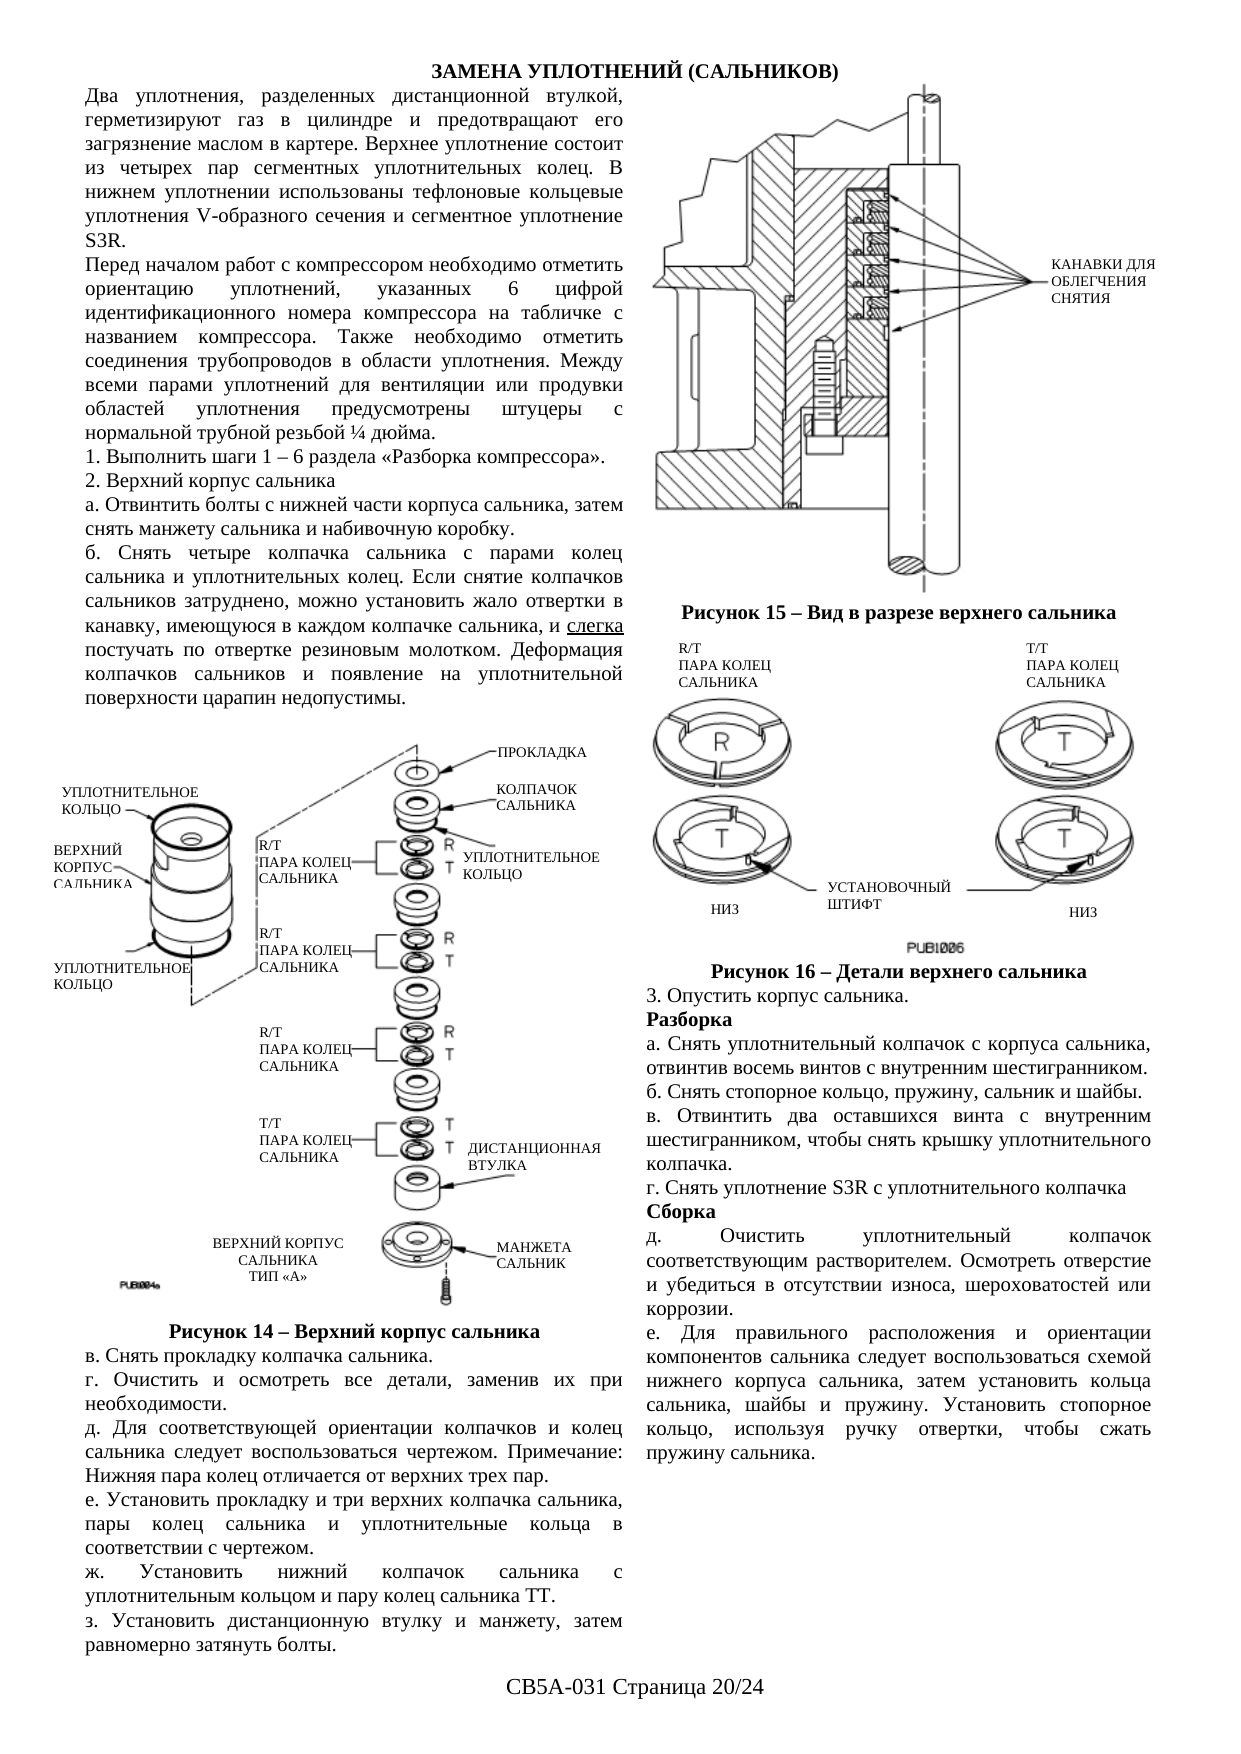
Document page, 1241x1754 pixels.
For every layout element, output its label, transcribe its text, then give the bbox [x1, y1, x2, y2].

text ЗАМЕНА УПЛОТНЕНИЙ (САЛЬНИКОВ) [118, 59, 1152, 83]
table_header Рисунок 15 – Вид в разрезе верхнего сальника Рисунок 16 – Детали верхнего сальника 3. Опустить корпус сальника. Разборка a. Снять уплотнительный колпачок с корпуса сальника, отвинтив восемь винтов с внутренним шестигранником. б. Снять стопорное кольцо, пружину, сальник и шайбы. в. Отвинтить два оставшихся винта с внутренним шестигранником, чтобы снять крышку уплотнительного колпачка. г. Снять уплотнение S3R с уплотнительного колпачка Сборка д. Очистить уплотнительный колпачок соответствующим растворителем. Осмотреть отверстие и убедиться в отсутствии износа, шероховатостей или коррозии. е. Для правильного расположения и ориентации компонентов сальника следует воспользоваться схемой нижнего корпуса сальника, затем установить кольца сальника, шайбы и пружину. Установить стопорное кольцо, используя ручку отвертки, чтобы сжать пружину сальника. [635, 83, 1163, 1656]
picture [646, 624, 1150, 959]
picture [646, 83, 1076, 601]
picture [85, 732, 584, 1319]
table_header Два уплотнения, разделенных дистанционной втулкой, герметизируют газ в цилиндре и предотвращают его загрязнение маслом в картере. Верхнее уплотнение состоит из четырех пар сегментных уплотнительных колец. В нижнем уплотнении использованы тефлоновые кольцевые уплотнения V-образного сечения и сегментное уплотнение S3R. Перед началом работ с компрессором необходимо отметить ориентацию уплотнений, указанных 6 цифрой идентификационного номера компрессора на табличке с названием компрессора. Также необходимо отметить соединения трубопроводов в области уплотнения. Между всеми парами уплотнений для вентиляции или продувки областей уплотнения предусмотрены штуцеры с нормальной трубной резьбой ¼ дюйма. 1. Выполнить шаги 1 – 6 раздела «Разборка компрессора». 2. Верхний корпус сальника a. Отвинтить болты с нижней части корпуса сальника, затем снять манжету сальника и набивочную коробку. б. Снять четыре колпачка сальника с парами колец сальника и уплотнительных колец. Если снятие колпачков сальников затруднено, можно установить жало отвертки в канавку, имеющуюся в каждом колпачке сальника, и слегка постучать по отвертке резиновым молотком. Деформация колпачков сальников и появление на уплотнительной поверхности царапин недопустимы. Рисунок 14 – Верхний корпус сальника в. Снять прокладку колпачка сальника. г. Очистить и осмотреть все детали, заменив их при необходимости. д. Для соответствующей ориентации колпачков и колец сальника следует воспользоваться чертежом. Примечание: Нижняя пара колец отличается от верхних трех пар. е. Установить прокладку и три верхних колпачка сальника, пары колец сальника и уплотнительные кольца в соответствии с чертежом. ж. Установить нижний колпачок сальника с уплотнительным кольцом и пару колец сальника ТТ. з. Установить дистанционную втулку и манжету, затем равномерно затянуть болты. [74, 83, 635, 1656]
